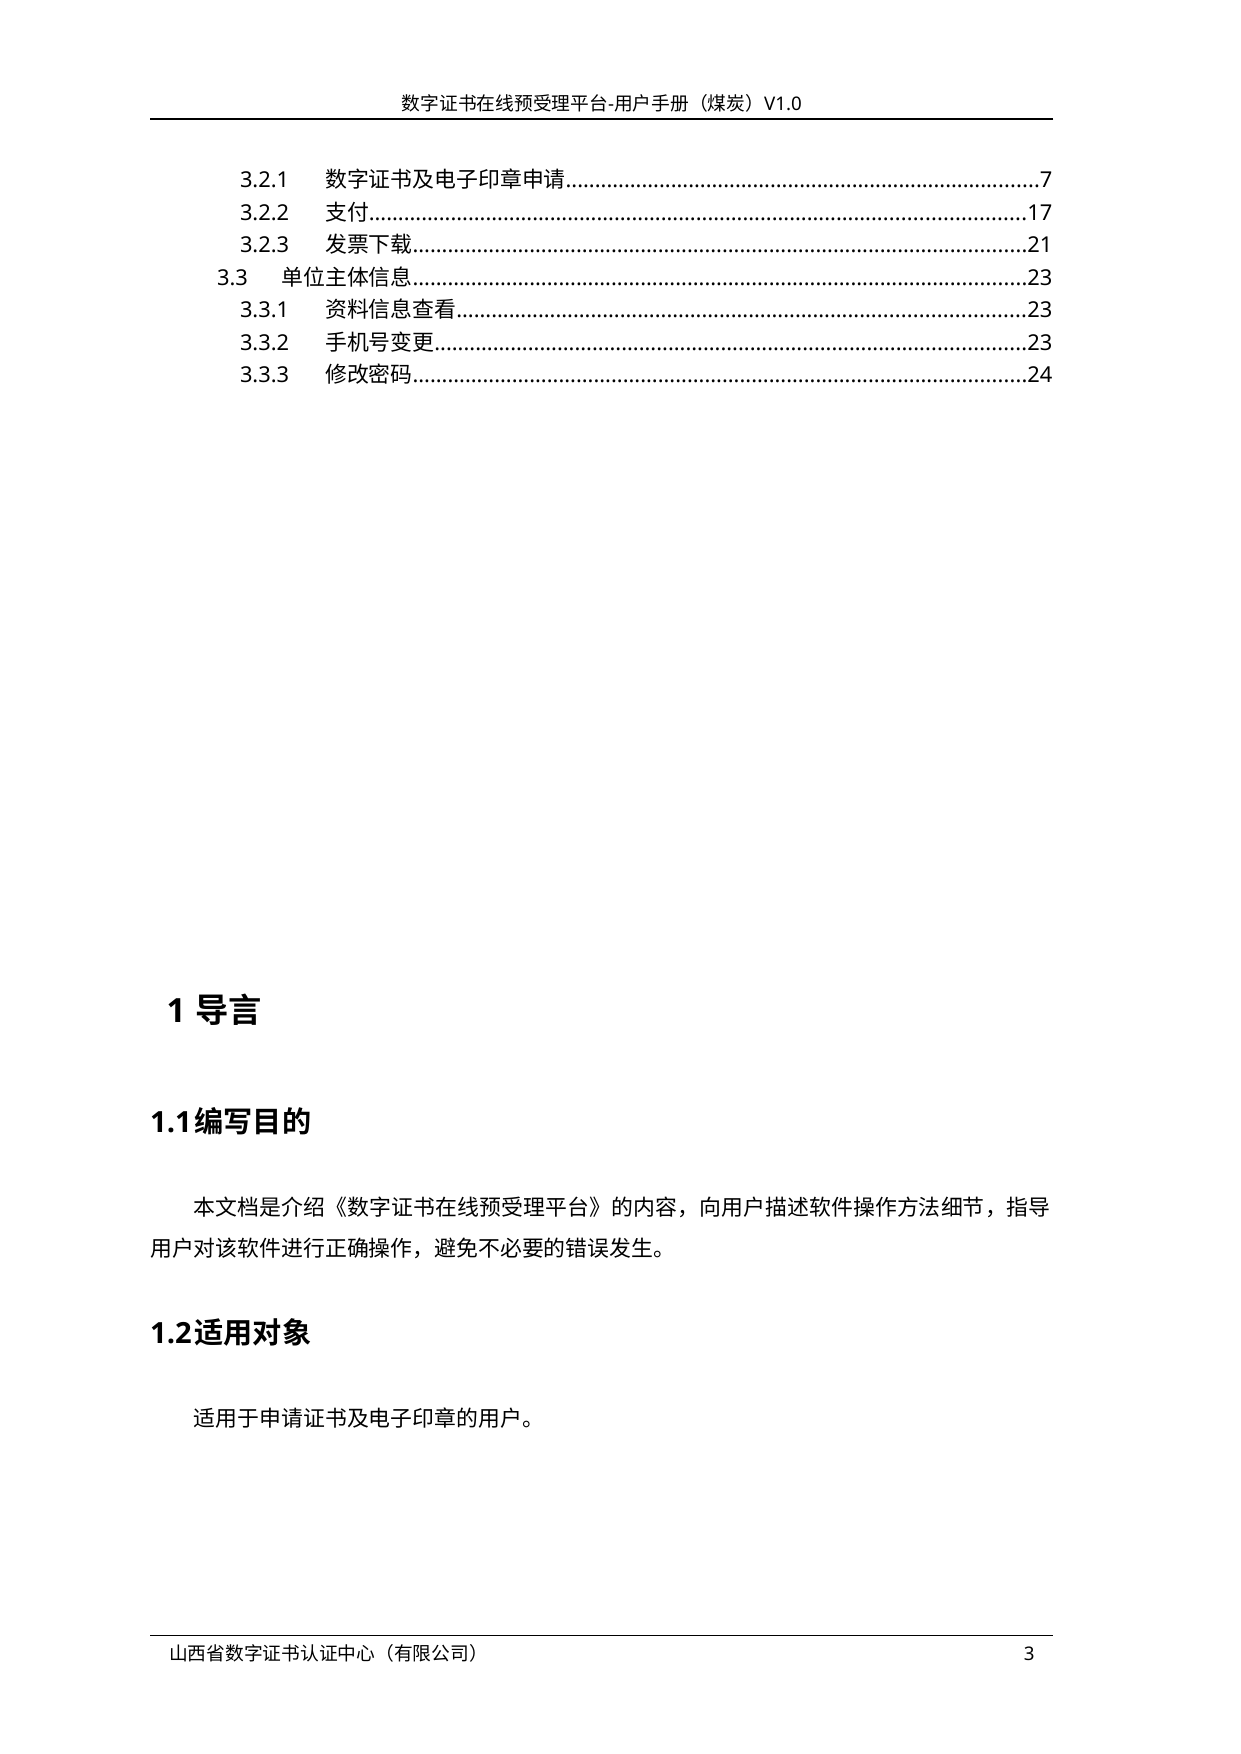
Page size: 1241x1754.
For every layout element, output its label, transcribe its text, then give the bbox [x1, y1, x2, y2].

subtitle 编写目的 [150, 1087, 1053, 1152]
text 3.2.2 支付 17 [196, 194, 1053, 227]
text 本文档是介绍《数字证书在线预受理平台》的内容，向用户描述软件操作方法细节，指导用户对该软件进行正确操作，避免不必要的错误发生。 [150, 1190, 1053, 1263]
text 3.3.3 修改密码 24 [196, 357, 1053, 389]
subtitle 适用对象 [150, 1298, 1053, 1363]
text 3.3.2 手机号变更 23 [196, 324, 1053, 357]
subtitle 导言 [166, 976, 1053, 1041]
text 3.3 单位主体信息 23 [173, 259, 1053, 292]
text 3.2.3 发票下载 21 [196, 227, 1053, 259]
text 3.2.1 数字证书及电子印章申请 7 [196, 162, 1053, 194]
text 适用于申请证书及电子印章的用户。 [150, 1401, 1053, 1433]
text 3.3.1 资料信息查看 23 [196, 292, 1053, 324]
